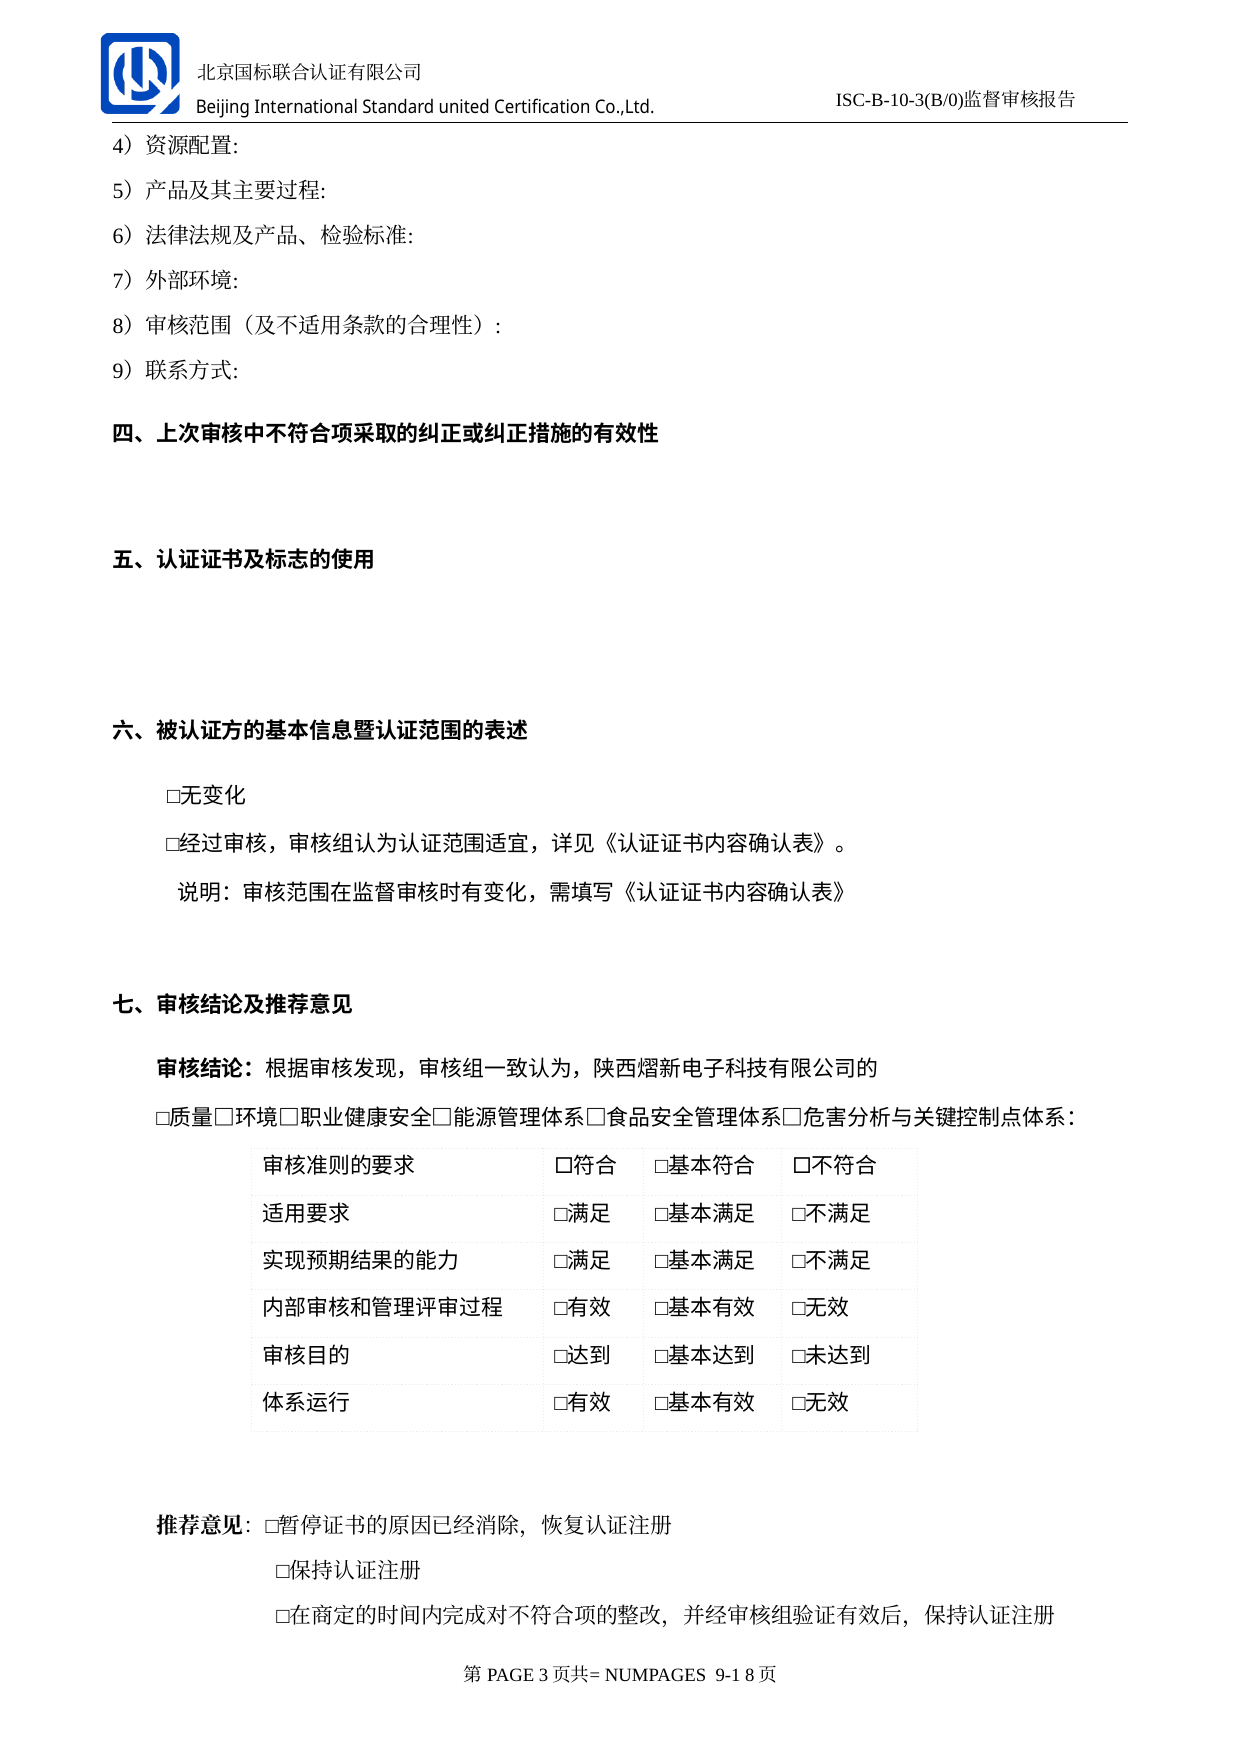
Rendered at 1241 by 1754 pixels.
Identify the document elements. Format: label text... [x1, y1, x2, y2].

table_cell □基本达到 [644, 1337, 781, 1384]
table_cell 适用要求 [251, 1195, 543, 1242]
table_cell 实现预期结果的能力 [251, 1242, 543, 1289]
table_header 符合 [543, 1148, 644, 1195]
text 8）审核范围（及不适用条款的合理性）: [112, 309, 1128, 342]
text 4）资源配置: [112, 129, 1128, 162]
text 审核结论：根据审核发现，审核组一致认为，陕西熠新电子科技有限公司的 [156, 1051, 1128, 1083]
table_cell □不满足 [781, 1242, 917, 1289]
text 5）产品及其主要过程: [112, 174, 1128, 207]
text 五、认证证书及标志的使用 [112, 542, 1128, 574]
table_cell □基本有效 [644, 1384, 781, 1431]
table_cell □满足 [543, 1195, 644, 1242]
table_cell □无效 [781, 1289, 917, 1337]
text 四、上次审核中不符合项采取的纠正或纠正措施的有效性 [112, 416, 1128, 448]
table_cell □满足 [543, 1242, 644, 1289]
table_header 审核准则的要求 [251, 1148, 543, 1195]
text 六、被认证方的基本信息暨认证范围的表述 [112, 713, 1128, 746]
table_header 不符合 [781, 1148, 917, 1195]
text 7）外部环境: [112, 264, 1128, 297]
text 6）法律法规及产品、检验标准: [112, 219, 1128, 252]
table_cell 内部审核和管理评审过程 [251, 1289, 543, 1337]
text □经过审核，审核组认为认证范围适宜，详见《认证证书内容确认表》。 [112, 826, 1128, 858]
table_cell □有效 [543, 1289, 644, 1337]
picture [100, 33, 180, 114]
text 七、审核结论及推荐意见 [112, 986, 1128, 1019]
table_cell □未达到 [781, 1337, 917, 1384]
table_cell □不满足 [781, 1195, 917, 1242]
table_header □基本符合 [644, 1148, 781, 1195]
table_cell □基本满足 [644, 1195, 781, 1242]
table_cell □基本满足 [644, 1242, 781, 1289]
table_cell □基本有效 [644, 1289, 781, 1337]
text □质量□环境□职业健康安全□能源管理体系□食品安全管理体系□危害分析与关键控制点体系： [112, 1099, 1128, 1132]
text □保持认证注册 [112, 1554, 1128, 1587]
table_cell □有效 [543, 1384, 644, 1431]
table_cell 审核目的 [251, 1337, 543, 1384]
text 说明：审核范围在监督审核时有变化，需填写《认证证书内容确认表》 [112, 874, 1128, 907]
table_cell □达到 [543, 1337, 644, 1384]
text 9）联系方式: [112, 355, 1128, 387]
table_cell 体系运行 [251, 1384, 543, 1431]
text □在商定的时间内完成对不符合项的整改，并经审核组验证有效后，保持认证注册 [112, 1599, 1128, 1632]
text □无变化 [112, 778, 1128, 810]
table_cell □无效 [781, 1384, 917, 1431]
text 推荐意见：□暂停证书的原因已经消除，恢复认证注册 [112, 1509, 1128, 1542]
